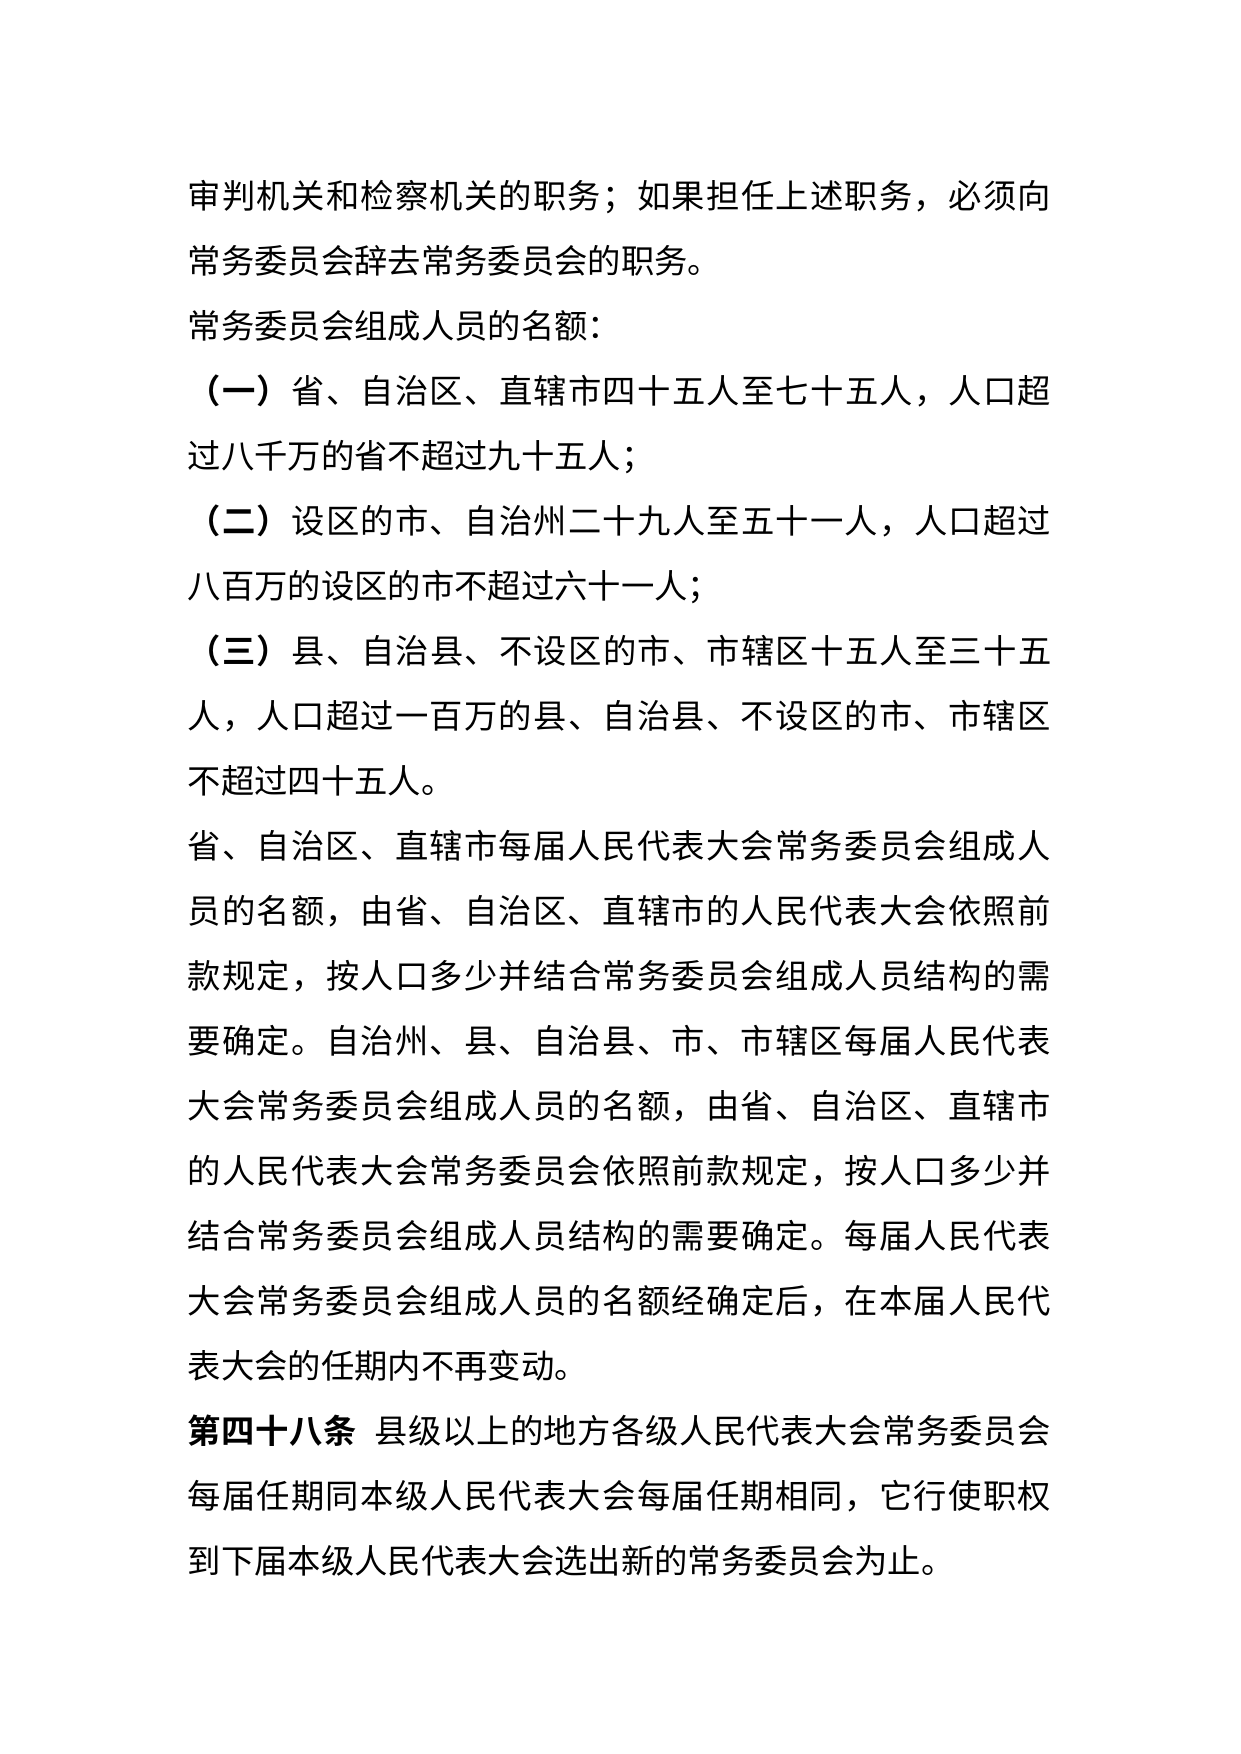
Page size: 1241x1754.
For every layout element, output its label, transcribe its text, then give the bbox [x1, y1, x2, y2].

text 常务委员会组成人员的名额： [187, 292, 1053, 357]
text （三）县、自治县、不设区的市、市辖区十五人至三十五人，人口超过一百万的县、自治县、不设区的市、市辖区不超过四十五人。 [187, 617, 1053, 812]
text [187, 162, 1053, 292]
text 省、自治区、直辖市每届人民代表大会常务委员会组成人员的名额，由省、自治区、直辖市的人民代表大会依照前款规定，按人口多少并结合常务委员会组成人员结构的需要确定。自治州、县、自治县、市、市辖区每届人民代表大会常务委员会组成人员的名额，由省、自治区、直辖市的人民代表大会常务委员会依照前款规定，按人口多少并结合常务委员会组成人员结构的需要确定。每届人民代表大会常务委员会组成人员的名额经确定后，在本届人民代表大会的任期内不再变动。 [187, 812, 1053, 1397]
text （一）省、自治区、直辖市四十五人至七十五人，人口超过八千万的省不超过九十五人； [187, 357, 1053, 487]
text （二）设区的市、自治州二十九人至五十一人，人口超过八百万的设区的市不超过六十一人； [187, 487, 1053, 617]
text 第四十八条 县级以上的地方各级人民代表大会常务委员会每届任期同本级人民代表大会每届任期相同，它行使职权到下届本级人民代表大会选出新的常务委员会为止。 [187, 1397, 1053, 1592]
